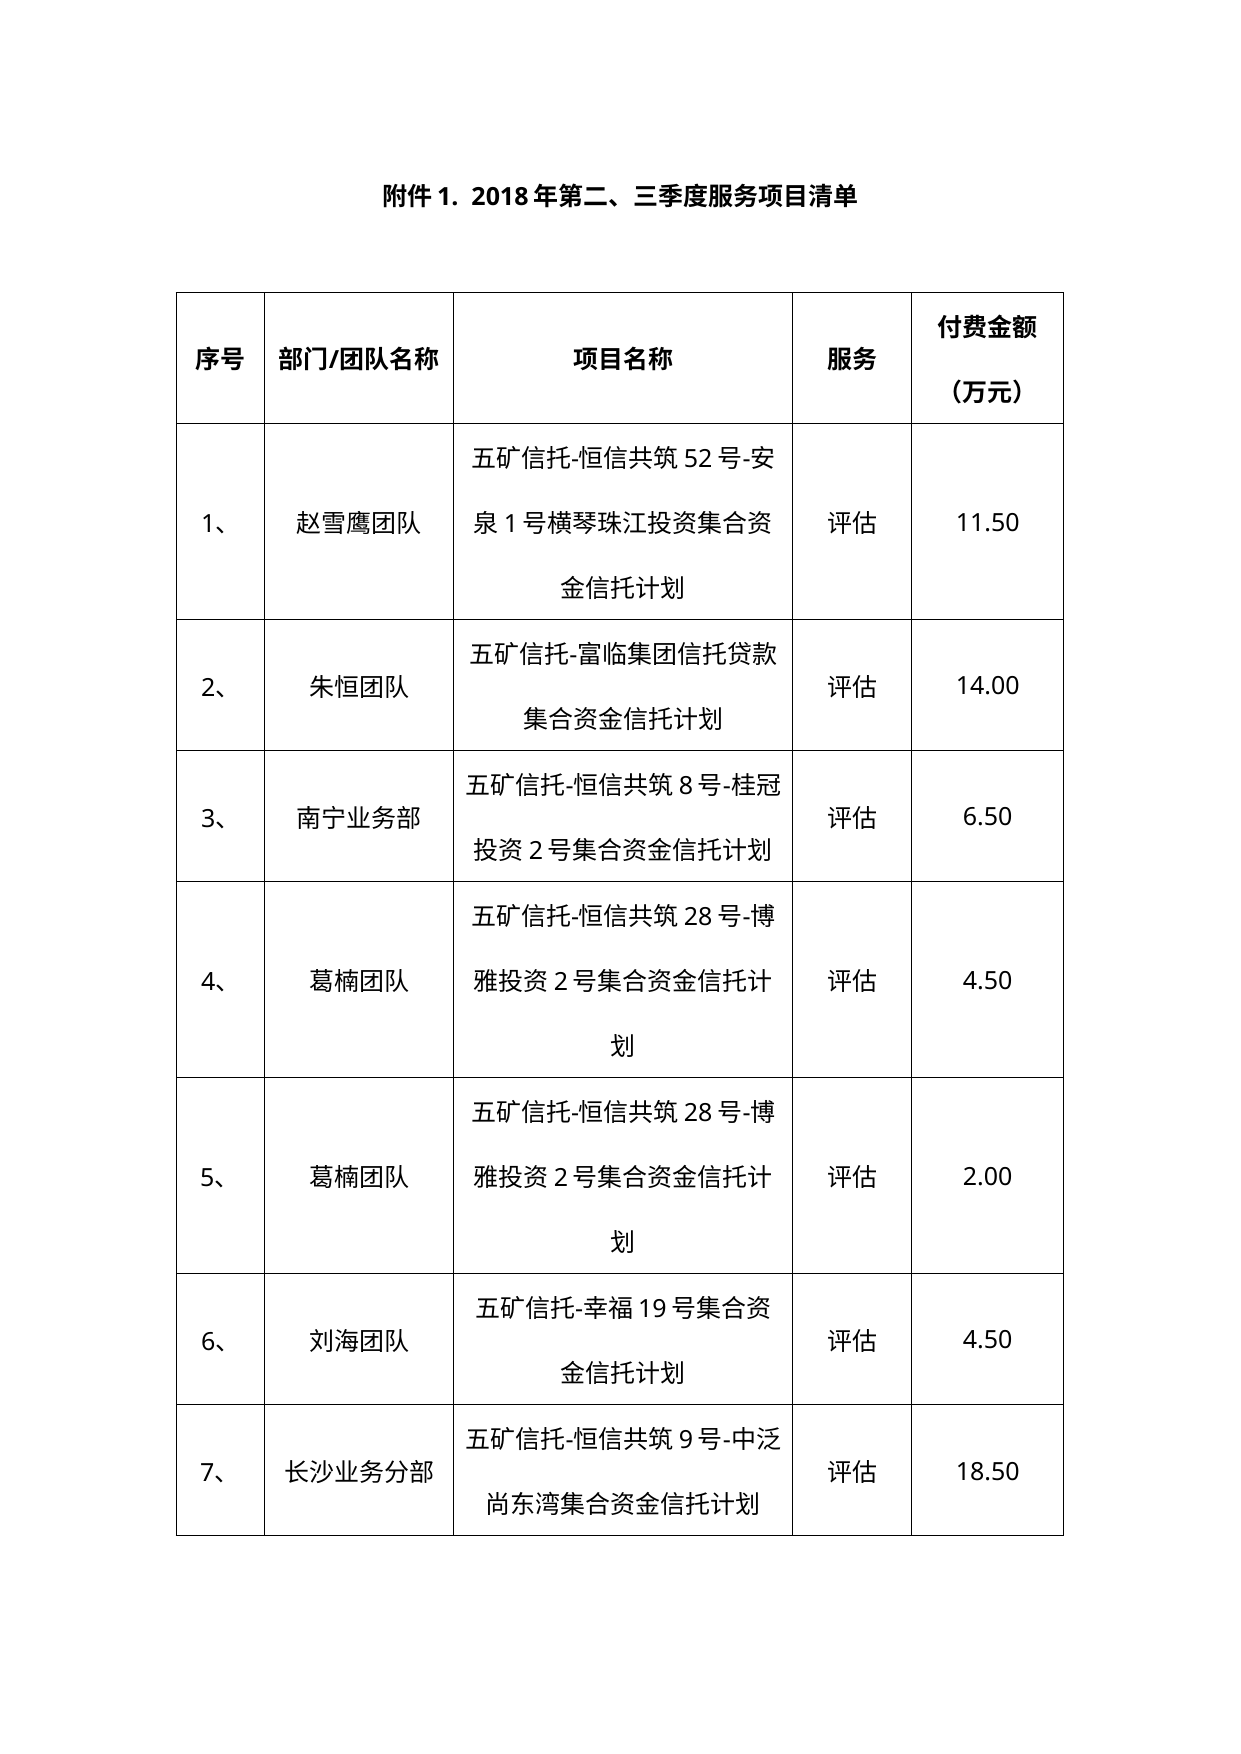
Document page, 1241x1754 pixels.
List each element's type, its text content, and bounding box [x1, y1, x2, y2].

table_header 部门/团队名称 [265, 293, 453, 423]
table_cell 五矿信托-恒信共筑9号-中泛尚东湾集合资金信托计划 [454, 1405, 792, 1535]
table_cell 11.50 [912, 424, 1063, 619]
table_cell 评估 [793, 424, 911, 619]
table_cell 评估 [793, 1078, 911, 1273]
table_cell 评估 [793, 1405, 911, 1535]
table_cell 赵雪鹰团队 [265, 424, 453, 619]
table_cell 葛楠团队 [265, 882, 453, 1077]
table_cell 刘海团队 [265, 1274, 453, 1404]
table_header 序号 [177, 293, 264, 423]
table_cell 6、 [177, 1274, 264, 1404]
table_cell 五矿信托-恒信共筑28号-博雅投资2号集合资金信托计划 [454, 1078, 792, 1273]
text 附件1. 2018年第二、三季度服务项目清单 [187, 162, 1053, 227]
table_cell 评估 [793, 1274, 911, 1404]
table_cell 3、 [177, 751, 264, 881]
table_cell 1、 [177, 424, 264, 619]
table_cell 评估 [793, 620, 911, 750]
table_cell 朱恒团队 [265, 620, 453, 750]
table_cell 长沙业务分部 [265, 1405, 453, 1535]
table_cell 五矿信托-富临集团信托贷款集合资金信托计划 [454, 620, 792, 750]
table_cell 4.50 [912, 1274, 1063, 1404]
table_cell 6.50 [912, 751, 1063, 881]
table_cell 评估 [793, 751, 911, 881]
table_cell 4、 [177, 882, 264, 1077]
table_header 付费金额 （万元） [912, 293, 1063, 423]
table_cell 五矿信托-幸福19号集合资金信托计划 [454, 1274, 792, 1404]
table_header 项目名称 [454, 293, 792, 423]
table_cell 5、 [177, 1078, 264, 1273]
table_cell 五矿信托-恒信共筑8号-桂冠投资2号集合资金信托计划 [454, 751, 792, 881]
table_cell 五矿信托-恒信共筑28号-博雅投资2号集合资金信托计划 [454, 882, 792, 1077]
table_cell 4.50 [912, 882, 1063, 1077]
table_cell 南宁业务部 [265, 751, 453, 881]
table_header 服务 [793, 293, 911, 423]
table_cell 2.00 [912, 1078, 1063, 1273]
table_cell 14.00 [912, 620, 1063, 750]
table_cell 2、 [177, 620, 264, 750]
table_cell 18.50 [912, 1405, 1063, 1535]
table_cell 葛楠团队 [265, 1078, 453, 1273]
table_cell 五矿信托-恒信共筑52号-安泉1号横琴珠江投资集合资金信托计划 [454, 424, 792, 619]
table_cell 7、 [177, 1405, 264, 1535]
table_cell 评估 [793, 882, 911, 1077]
